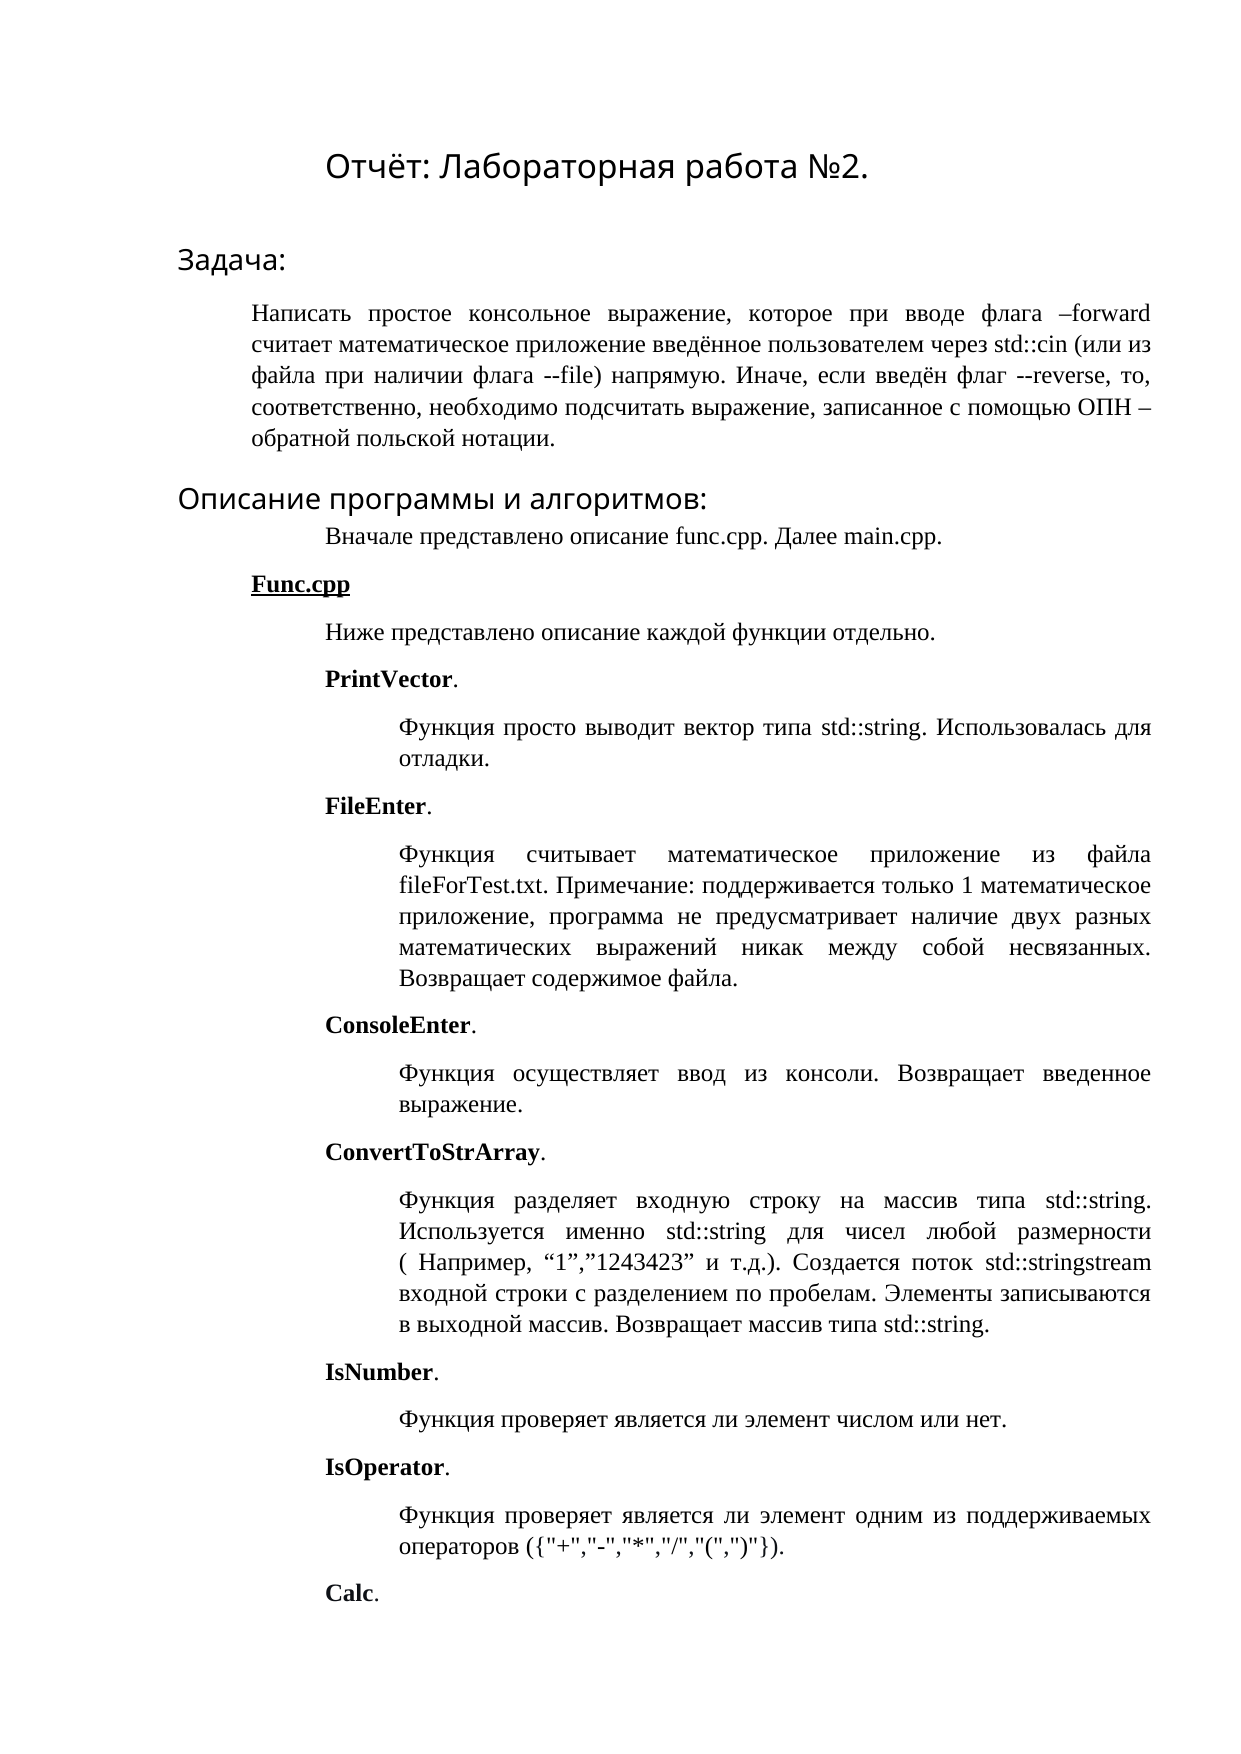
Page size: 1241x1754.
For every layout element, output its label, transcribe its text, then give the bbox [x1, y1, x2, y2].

text PrintVector. [325, 664, 1152, 693]
text Вначале представлено описание func.cpp. Далее main.cpp. [251, 521, 1152, 550]
text Calc. [325, 1578, 1152, 1607]
text Ниже представлено описание каждой функции отдельно. [325, 617, 1152, 646]
text Функция осуществляет ввод из консоли. Возвращает введенное выражение. [398, 1058, 1152, 1118]
text Задача: [177, 239, 1152, 279]
text IsNumber. [325, 1357, 1152, 1385]
text Функция разделяет входную строку на массив типа std::string. Используется именно std::string для чисел любой размерности ( Например, “1”,”1243423” и т.д.). Создается поток std::stringstream входной строки с разделением по пробелам. Элементы записываются в выходной массив. Возвращает массив типа std::string. [398, 1185, 1152, 1338]
text IsOperator. [325, 1452, 1152, 1481]
text Функция считывает математическое приложение из файла fileForTest.txt. Примечание: поддерживается только 1 математическое приложение, программа не предусматривает наличие двух разных математических выражений никак между собой несвязанных. Возвращает содержимое файла. [398, 839, 1152, 992]
text Func.cpp [251, 569, 1152, 598]
text Написать простое консольное выражение, которое при вводе флага –forward считает математическое приложение введённое пользователем через std::cin (или из файла при наличии флага --file) напрямую. Иначе, если введён флаг --reverse, то, соответственно, необходимо подсчитать выражение, записанное с помощью ОПН – обратной польской нотации. [251, 298, 1152, 451]
subtitle Отчёт: Лабораторная работа №2. [251, 143, 1152, 188]
text Функция проверяет является ли элемент одним из поддерживаемых операторов ({"+","-","*","/","(",")"}). [398, 1500, 1152, 1559]
text ConvertToStrArray. [325, 1137, 1152, 1166]
text Функция просто выводит вектор типа std::string. Использовалась для отладки. [398, 712, 1152, 772]
text FileEnter. [325, 791, 1152, 820]
text ConsoleEnter. [325, 1011, 1152, 1039]
subtitle Описание программы и алгоритмов: [177, 479, 1152, 518]
text Функция проверяет является ли элемент числом или нет. [325, 1404, 1152, 1433]
